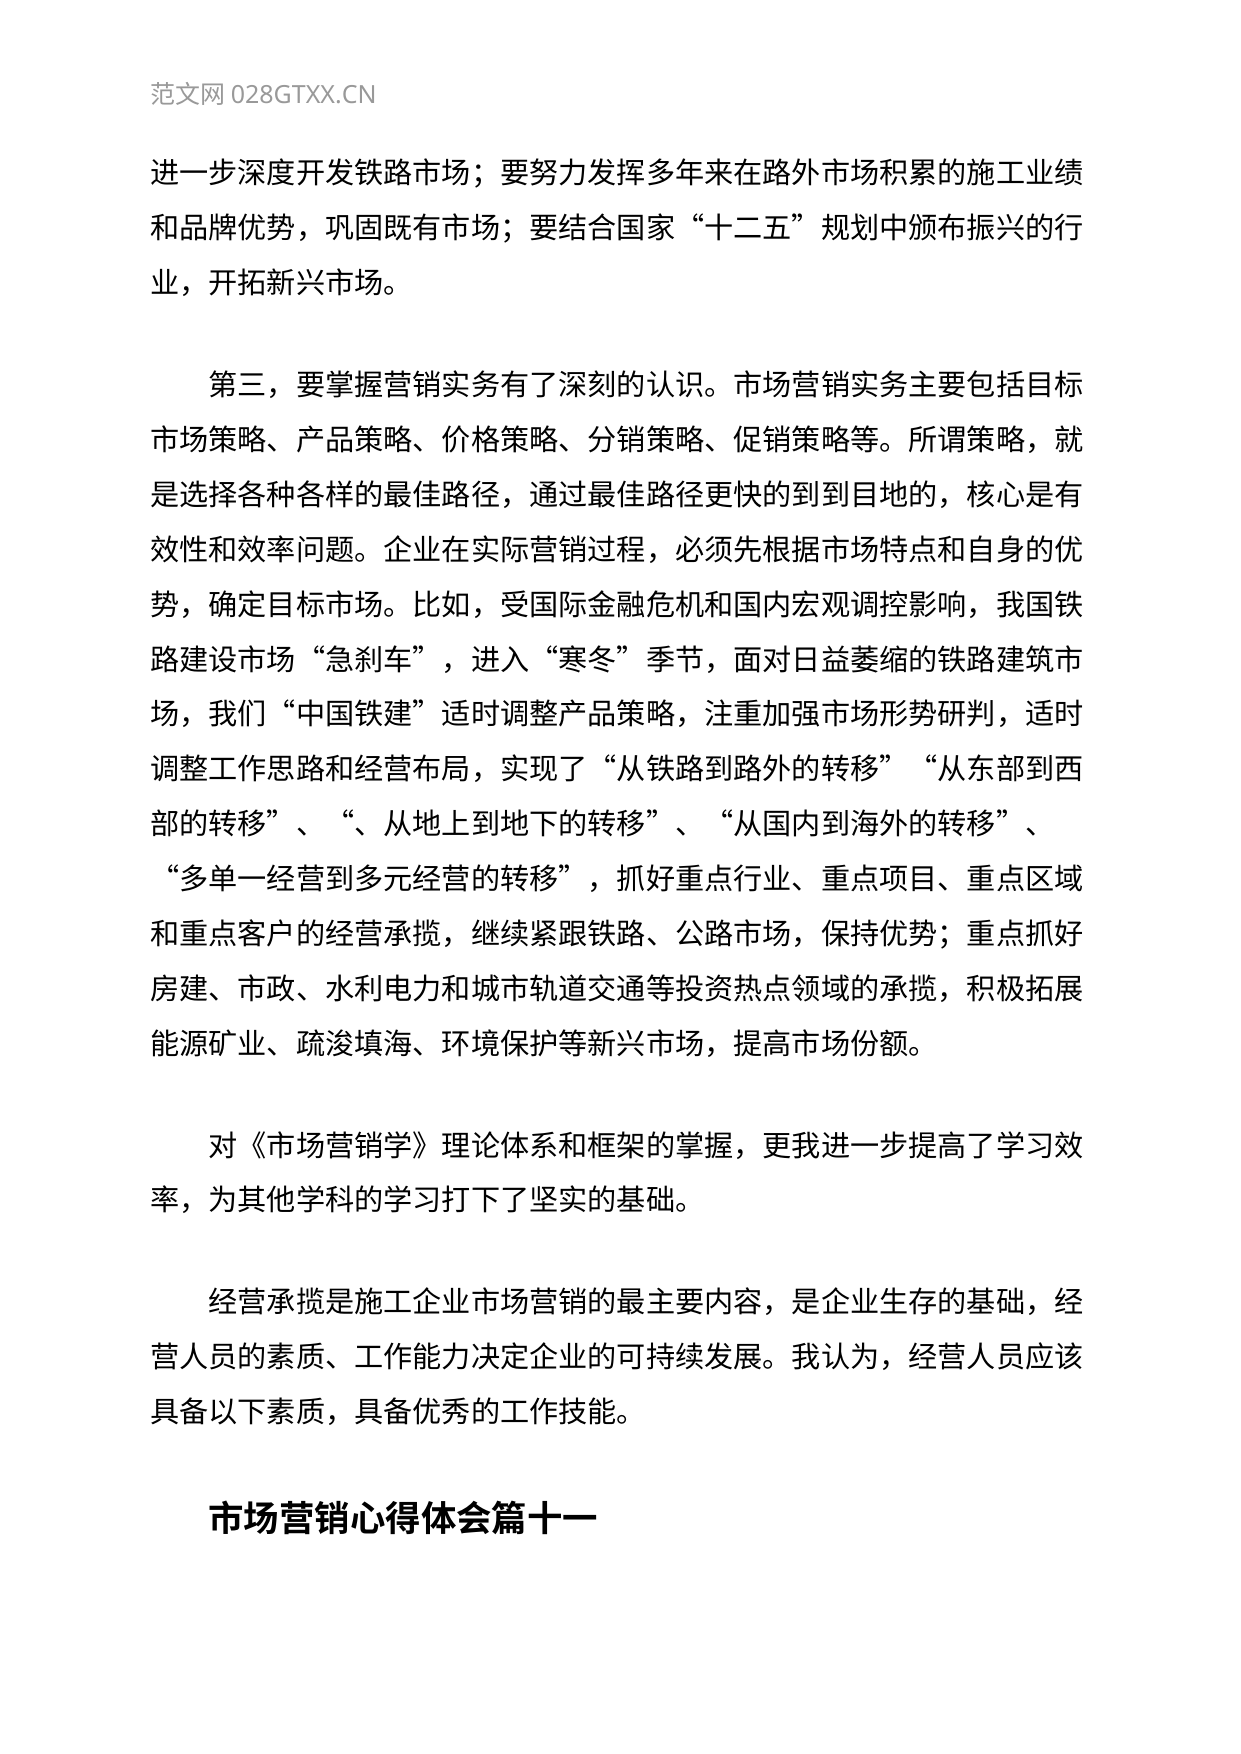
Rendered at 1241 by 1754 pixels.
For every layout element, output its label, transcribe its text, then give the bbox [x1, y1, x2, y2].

text 对《市场营销学》理论体系和框架的掌握，更我进一步提高了学习效率，为其他学科的学习打下了坚实的基础。 [150, 1122, 1090, 1219]
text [150, 150, 1090, 302]
text 经营承揽是施工企业市场营销的最主要内容，是企业生存的基础，经营人员的素质、工作能力决定企业的可持续发展。我认为，经营人员应该具备以下素质，具备优秀的工作技能。 [150, 1279, 1090, 1431]
text 第三，要掌握营销实务有了深刻的认识。市场营销实务主要包括目标市场策略、产品策略、价格策略、分销策略、促销策略等。所谓策略，就是选择各种各样的最佳路径，通过最佳路径更快的到到目地的，核心是有效性和效率问题。企业在实际营销过程，必须先根据市场特点和自身的优势，确定目标市场。比如，受国际金融危机和国内宏观调控影响，我国铁路建设市场“急刹车”，进入“寒冬”季节，面对日益萎缩的铁路建筑市场，我们“中国铁建”适时调整产品策略，注重加强市场形势研判，适时调整工作思路和经营布局，实现了“从铁路到路外的转移”“从东部到西部的转移”、“、从地上到地下的转移”、“从国内到海外的转移”、“多单一经营到多元经营的转移”，抓好重点行业、重点项目、重点区域和重点客户的经营承揽，继续紧跟铁路、公路市场，保持优势；重点抓好房建、市政、水利电力和城市轨道交通等投资热点领域的承揽，积极拓展能源矿业、疏浚填海、环境保护等新兴市场，提高市场份额。 [150, 362, 1090, 1063]
text 市场营销心得体会篇十一 [150, 1490, 1090, 1542]
